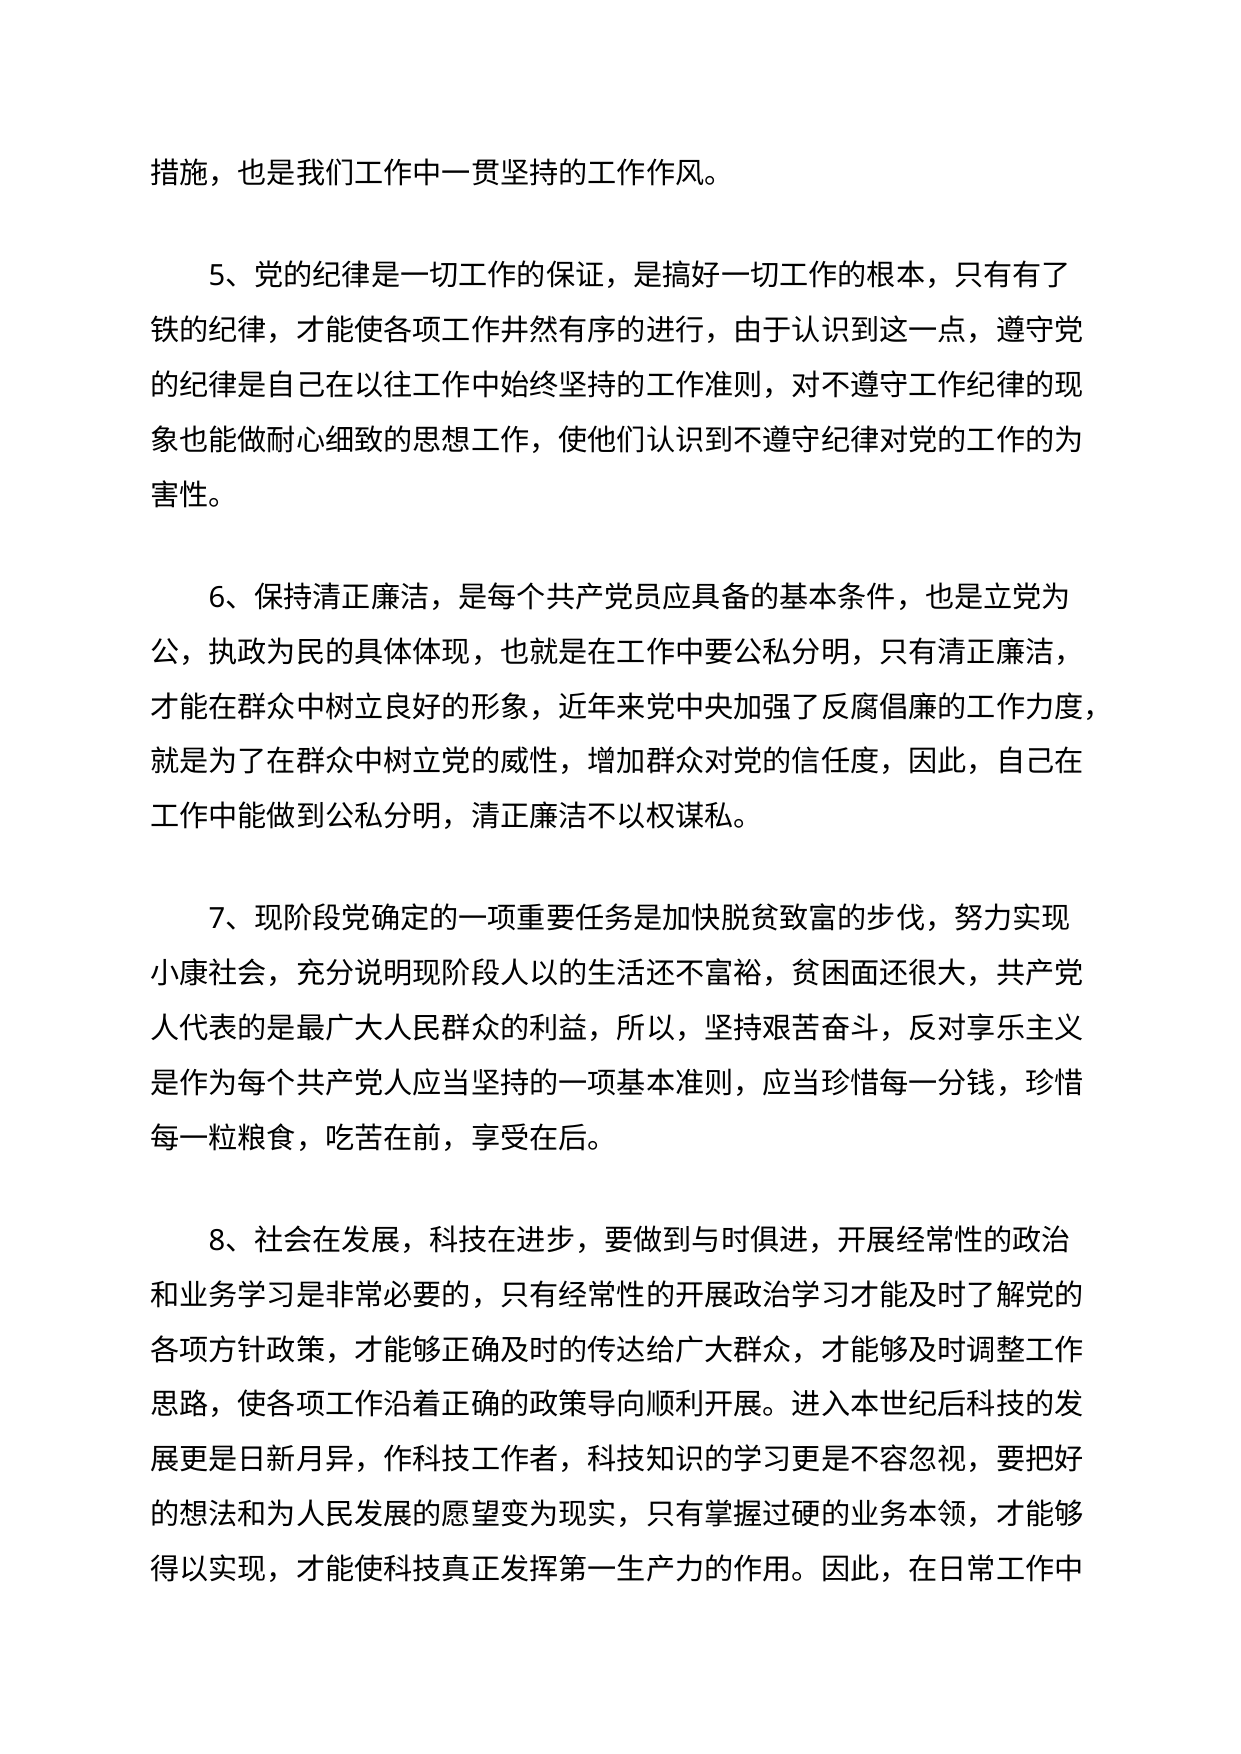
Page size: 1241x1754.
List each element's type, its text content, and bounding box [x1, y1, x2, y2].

text 6、保持清正廉洁，是每个共产党员应具备的基本条件，也是立党为公，执政为民的具体体现，也就是在工作中要公私分明，只有清正廉洁，才能在群众中树立良好的形象，近年来党中央加强了反腐倡廉的工作力度，就是为了在群众中树立党的威性，增加群众对党的信任度，因此，自己在工作中能做到公私分明，清正廉洁不以权谋私。 [150, 573, 1090, 835]
text 5、党的纪律是一切工作的保证，是搞好一切工作的根本，只有有了铁的纪律，才能使各项工作井然有序的进行，由于认识到这一点，遵守党的纪律是自己在以往工作中始终坚持的工作准则，对不遵守工作纪律的现象也能做耐心细致的思想工作，使他们认识到不遵守纪律对党的工作的为害性。 [150, 252, 1090, 514]
text 7、现阶段党确定的一项重要任务是加快脱贫致富的步伐，努力实现小康社会，充分说明现阶段人以的生活还不富裕，贫困面还很大，共产党人代表的是最广大人民群众的利益，所以，坚持艰苦奋斗，反对享乐主义是作为每个共产党人应当坚持的一项基本准则，应当珍惜每一分钱，珍惜每一粒粮食，吃苦在前，享受在后。 [150, 895, 1090, 1157]
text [150, 1216, 1090, 1588]
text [150, 150, 1090, 192]
